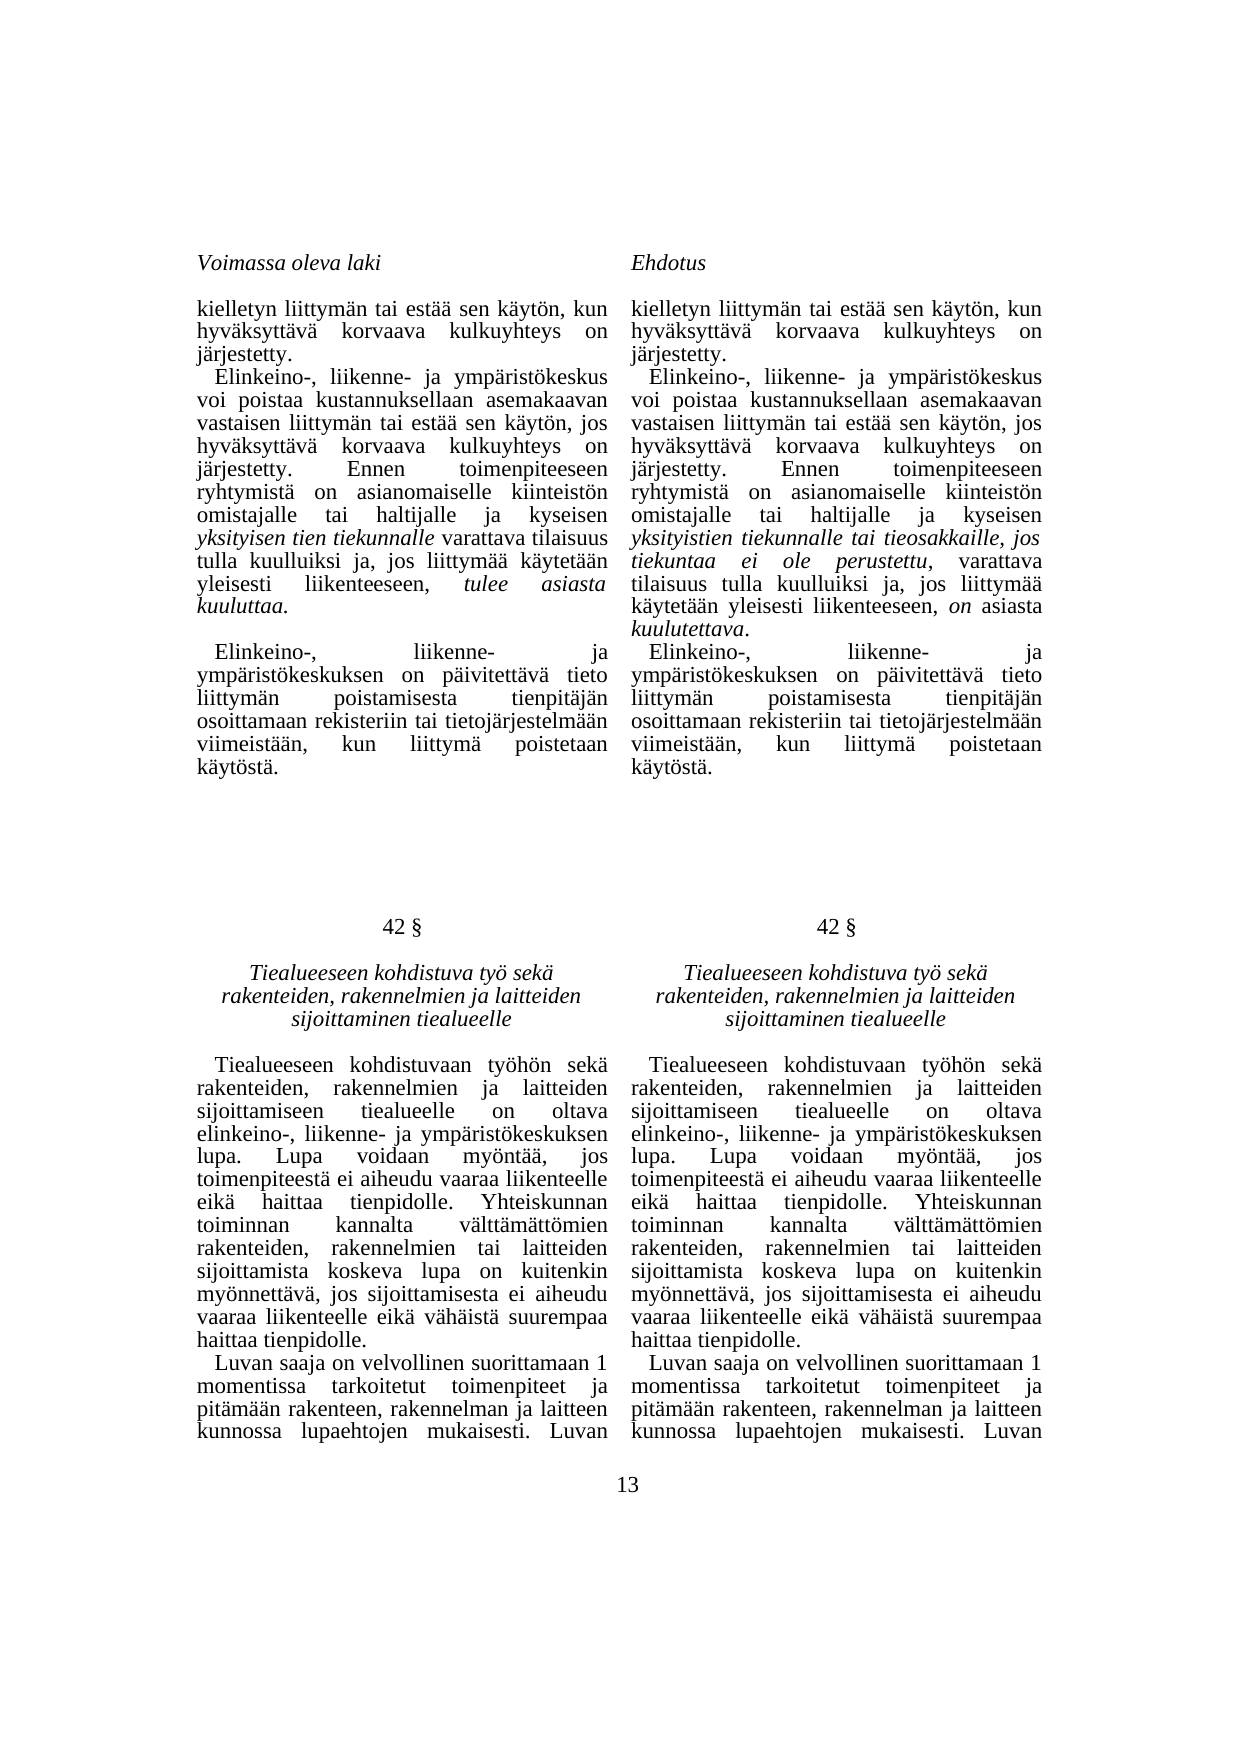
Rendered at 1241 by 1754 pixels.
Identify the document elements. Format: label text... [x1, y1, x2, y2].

table_header Ehdotus [620, 252, 1054, 298]
table_header Voimassa oleva laki [185, 252, 619, 298]
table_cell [620, 916, 1054, 1443]
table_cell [185, 298, 619, 916]
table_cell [185, 916, 619, 1443]
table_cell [620, 298, 1054, 916]
